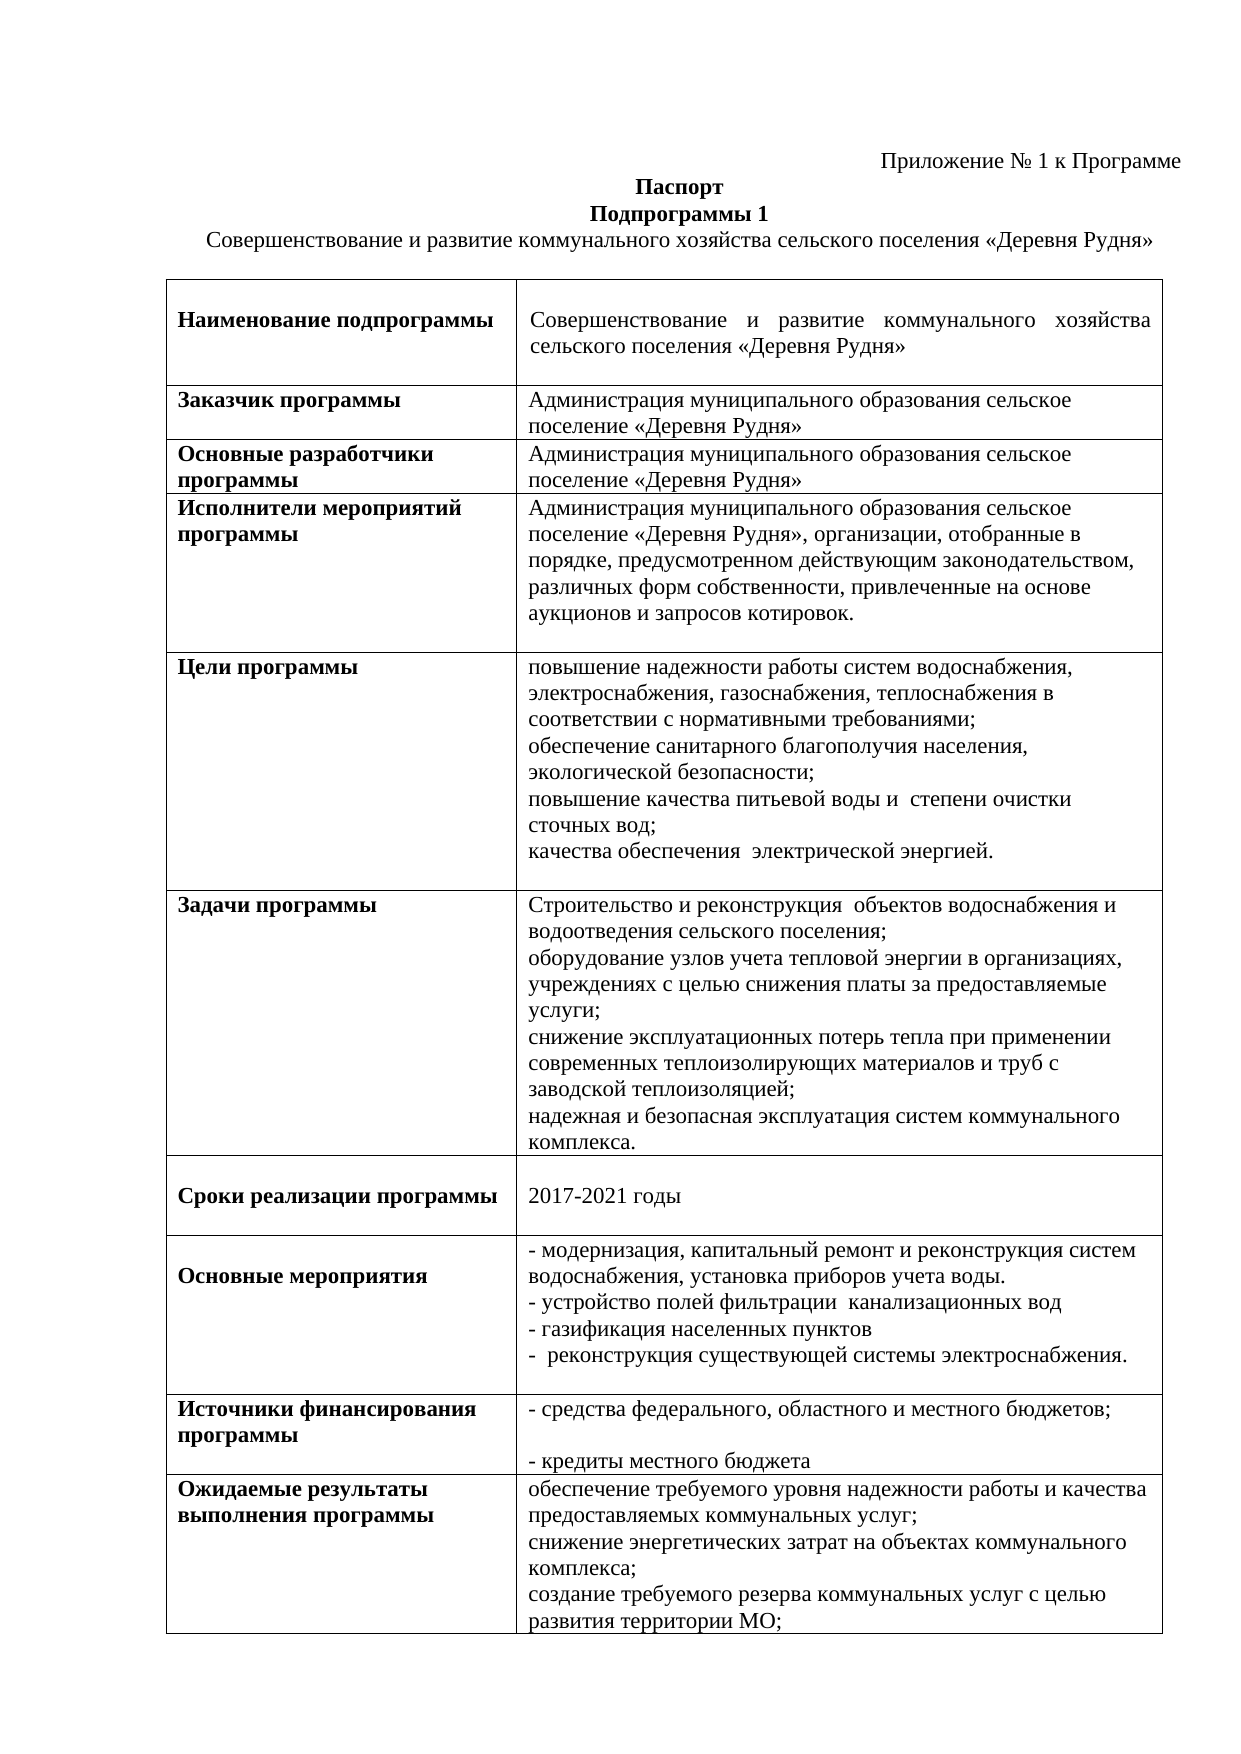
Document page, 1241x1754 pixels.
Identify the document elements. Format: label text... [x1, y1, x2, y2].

table_cell - модернизация, капитальный ремонт и реконструкция систем водоснабжения, установка приборов учета воды. - устройство полей фильтрации канализационных вод - газификация населенных пунктов - реконструкция существующей системы электроснабжения. [517, 1236, 1162, 1394]
table_cell Заказчик программы [167, 386, 516, 439]
table_cell Основные мероприятия [167, 1236, 516, 1394]
table_header Наименование подпрограммы [167, 280, 516, 385]
table_cell Администрация муниципального образования сельское поселение «Деревня Рудня» [517, 440, 1162, 493]
table_cell Администрация муниципального образования сельское поселение «Деревня Рудня», организации, отобранные в порядке, предусмотренном действующим законодательством, различных форм собственности, привлеченные на основе аукционов и запросов котировок. [517, 494, 1162, 652]
table_cell 2017-2021 годы [517, 1156, 1162, 1235]
text Паспорт [177, 173, 1181, 199]
table_cell Строительство и реконструкция объектов водоснабжения и водоотведения сельского поселения; оборудование узлов учета тепловой энергии в организациях, учреждениях с целью снижения платы за предоставляемые услуги; снижение эксплуатационных потерь тепла при применении современных теплоизолирующих материалов и труб с заводской теплоизоляцией; надежная и безопасная эксплуатация систем коммунального комплекса. [517, 891, 1162, 1154]
table_cell Задачи программы [167, 891, 516, 1154]
table_cell Источники финансирования программы [167, 1395, 516, 1474]
table_cell Цели программы [167, 653, 516, 890]
table_cell Основные разработчики программы [167, 440, 516, 493]
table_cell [517, 1475, 1162, 1633]
text Приложение № 1 к Программе [177, 147, 1181, 173]
table_header Совершенствование и развитие коммунального хозяйства сельского поселения «Деревня Рудня» [517, 280, 1162, 385]
table_cell Исполнители мероприятий программы [167, 494, 516, 652]
table_cell повышение надежности работы систем водоснабжения, электроснабжения, газоснабжения, теплоснабжения в соответствии с нормативными требованиями; обеспечение санитарного благополучия населения, экологической безопасности; повышение качества питьевой воды и степени очистки сточных вод; качества обеспечения электрической энергией. [517, 653, 1162, 890]
text Совершенствование и развитие коммунального хозяйства сельского поселения «Деревня Рудня» [179, 226, 1181, 252]
table_cell - средства федерального, областного и местного бюджетов; - кредиты местного бюджета [517, 1395, 1162, 1474]
table_cell Администрация муниципального образования сельское поселение «Деревня Рудня» [517, 386, 1162, 439]
table_cell Сроки реализации программы [167, 1156, 516, 1235]
text Подпрограммы 1 [177, 199, 1181, 226]
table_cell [167, 1475, 516, 1633]
